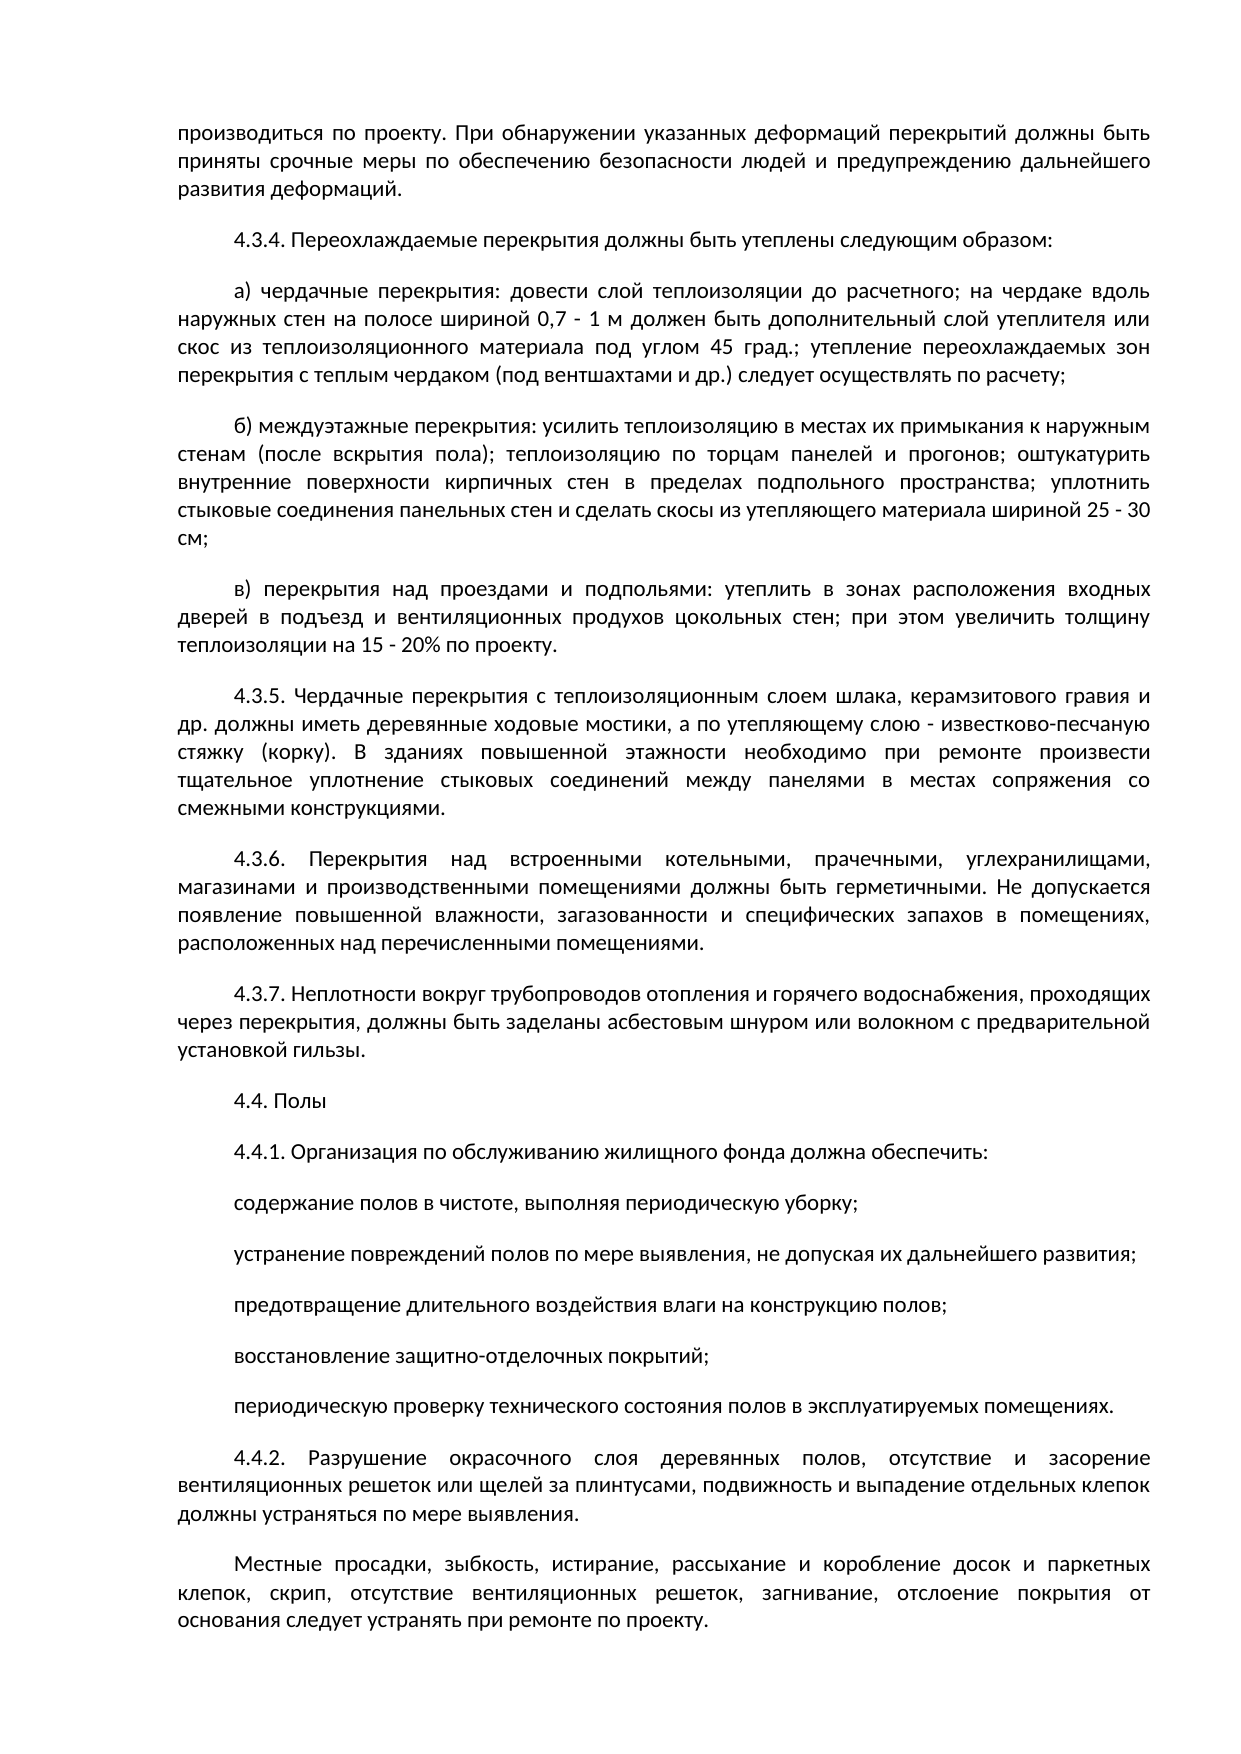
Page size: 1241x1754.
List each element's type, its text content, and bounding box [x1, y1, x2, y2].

text 4.3.7. Неплотности вокруг трубопроводов отопления и горячего водоснабжения, проходящих через перекрытия, должны быть заделаны асбестовым шнуром или волокном с предварительной установкой гильзы. [177, 979, 1152, 1063]
text 4.3.6. Перекрытия над встроенными котельными, прачечными, углехранилищами, магазинами и производственными помещениями должны быть герметичными. Не допускается появление повышенной влажности, загазованности и специфических запахов в помещениях, расположенных над перечисленными помещениями. [177, 844, 1152, 956]
text содержание полов в чистоте, выполняя периодическую уборку; [177, 1188, 1152, 1216]
text 4.4.1. Организация по обслуживанию жилищного фонда должна обеспечить: [177, 1137, 1152, 1165]
text 4.4.2. Разрушение окрасочного слоя деревянных полов, отсутствие и засорение вентиляционных решеток или щелей за плинтусами, подвижность и выпадение отдельных клепок должны устраняться по мере выявления. [177, 1443, 1152, 1527]
text Местные просадки, зыбкость, истирание, рассыхание и коробление досок и паркетных клепок, скрип, отсутствие вентиляционных решеток, загнивание, отслоение покрытия от основания следует устранять при ремонте по проекту. [177, 1549, 1152, 1634]
text устранение повреждений полов по мере выявления, не допуская их дальнейшего развития; [177, 1239, 1152, 1267]
text 4.4. Полы [177, 1086, 1152, 1114]
text а) чердачные перекрытия: довести слой теплоизоляции до расчетного; на чердаке вдоль наружных стен на полосе шириной 0,7 - 1 м должен быть дополнительный слой утеплителя или скос из теплоизоляционного материала под углом 45 град.; утепление переохлаждаемых зон перекрытия с теплым чердаком (под вентшахтами и др.) следует осуществлять по расчету; [177, 276, 1152, 388]
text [177, 118, 1152, 202]
text 4.3.5. Чердачные перекрытия с теплоизоляционным слоем шлака, керамзитового гравия и др. должны иметь деревянные ходовые мостики, а по утепляющему слою - известково-песчаную стяжку (корку). В зданиях повышенной этажности необходимо при ремонте произвести тщательное уплотнение стыковых соединений между панелями в местах сопряжения со смежными конструкциями. [177, 681, 1152, 821]
text 4.3.4. Переохлаждаемые перекрытия должны быть утеплены следующим образом: [177, 225, 1152, 253]
text в) перекрытия над проездами и подпольями: утеплить в зонах расположения входных дверей в подъезд и вентиляционных продухов цокольных стен; при этом увеличить толщину теплоизоляции на 15 - 20% по проекту. [177, 574, 1152, 658]
text предотвращение длительного воздействия влаги на конструкцию полов; [177, 1290, 1152, 1318]
text периодическую проверку технического состояния полов в эксплуатируемых помещениях. [177, 1392, 1152, 1420]
text б) междуэтажные перекрытия: усилить теплоизоляцию в местах их примыкания к наружным стенам (после вскрытия пола); теплоизоляцию по торцам панелей и прогонов; оштукатурить внутренние поверхности кирпичных стен в пределах подпольного пространства; уплотнить стыковые соединения панельных стен и сделать скосы из утепляющего материала шириной 25 - 30 см; [177, 411, 1152, 551]
text восстановление защитно-отделочных покрытий; [177, 1341, 1152, 1369]
